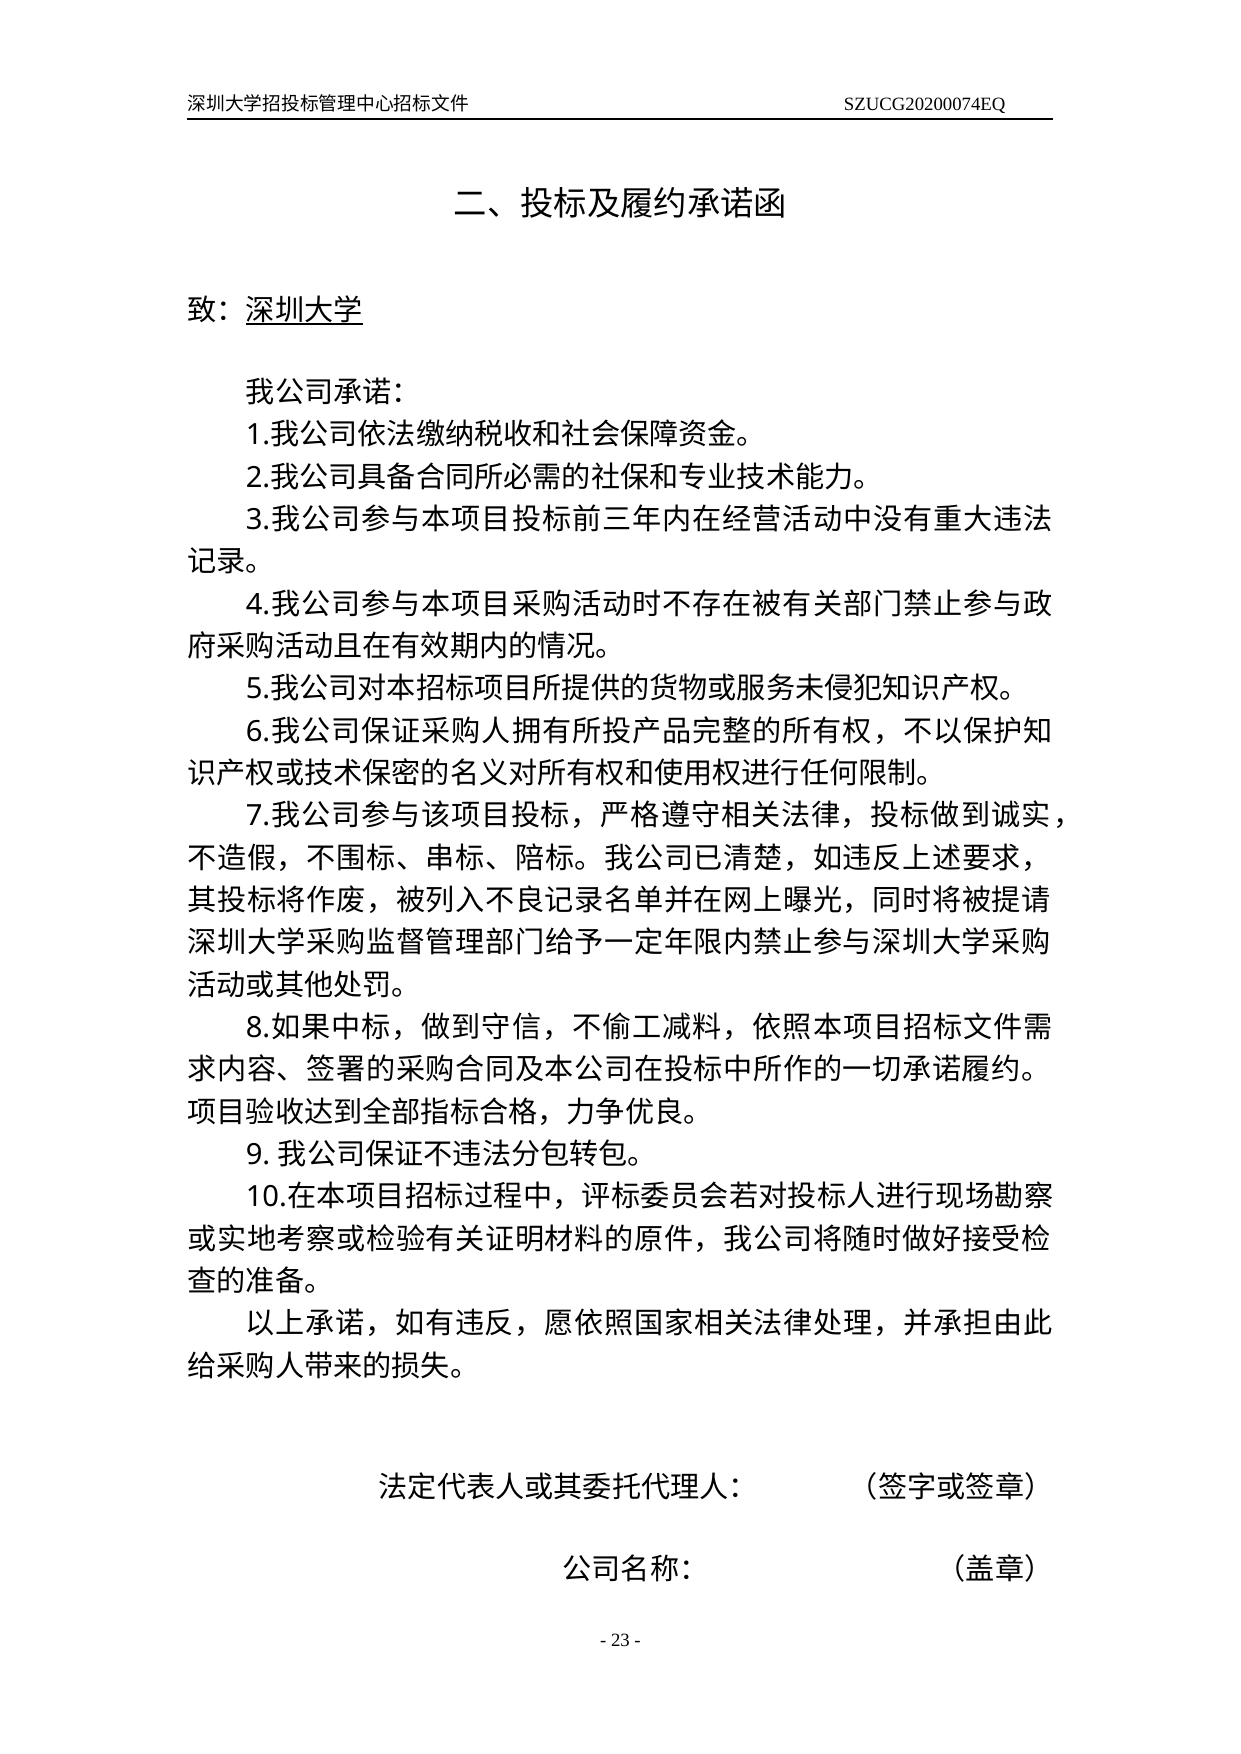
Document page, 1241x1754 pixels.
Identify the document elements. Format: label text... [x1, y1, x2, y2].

text 9. 我公司保证不违法分包转包。 [187, 1131, 1053, 1173]
text 我公司承诺： [187, 368, 1138, 411]
text 3.我公司参与本项目投标前三年内在经营活动中没有重大违法记录。 [187, 496, 1053, 580]
text 6.我公司保证采购人拥有所投产品完整的所有权，不以保护知识产权或技术保密的名义对所有权和使用权进行任何限制。 [187, 707, 1053, 792]
text 公司名称： （盖章） [187, 1546, 1053, 1588]
text 5.我公司对本招标项目所提供的货物或服务未侵犯知识产权。 [187, 665, 1053, 707]
text 2.我公司具备合同所必需的社保和专业技术能力。 [187, 453, 1053, 496]
text 10.在本项目招标过程中，评标委员会若对投标人进行现场勘察或实地考察或检验有关证明材料的原件，我公司将随时做好接受检查的准备。 [187, 1173, 1053, 1300]
text 8.如果中标，做到守信，不偷工减料，依照本项目招标文件需求内容、签署的采购合同及本公司在投标中所作的一切承诺履约。项目验收达到全部指标合格，力争优良。 [187, 1003, 1053, 1131]
text 以上承诺，如有违反，愿依照国家相关法律处理，并承担由此给采购人带来的损失。 [187, 1300, 1053, 1384]
text 1.我公司依法缴纳税收和社会保障资金。 [187, 411, 1053, 453]
subtitle 二、投标及履约承诺函 [187, 177, 1053, 225]
text 7.我公司参与该项目投标，严格遵守相关法律，投标做到诚实，不造假，不围标、串标、陪标。我公司已清楚，如违反上述要求，其投标将作废，被列入不良记录名单并在网上曝光，同时将被提请深圳大学采购监督管理部门给予一定年限内禁止参与深圳大学采购活动或其他处罚。 [187, 792, 1053, 1003]
text 致：深圳大学 [187, 286, 1053, 329]
text 4.我公司参与本项目采购活动时不存在被有关部门禁止参与政府采购活动且在有效期内的情况。 [187, 580, 1053, 665]
text 法定代表人或其委托代理人： （签字或签章） [187, 1464, 1053, 1506]
